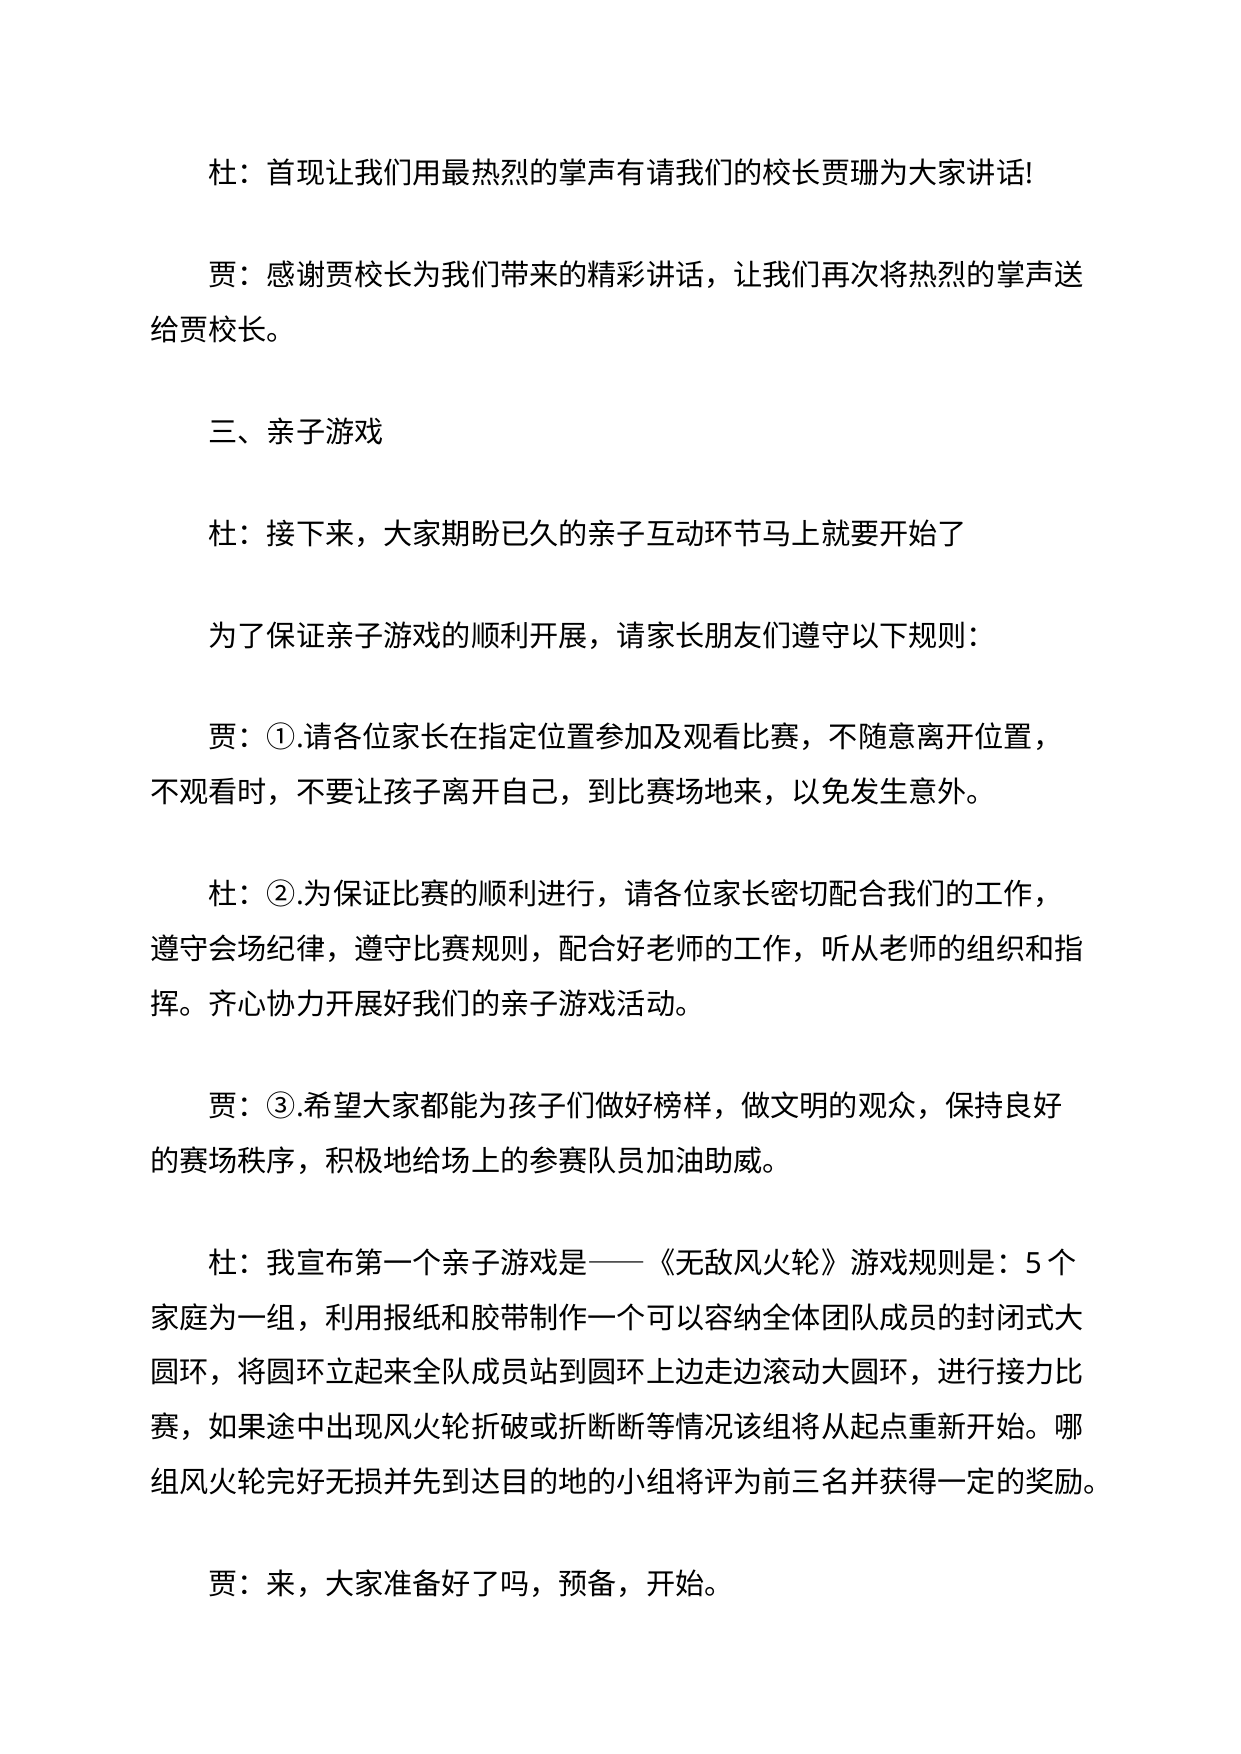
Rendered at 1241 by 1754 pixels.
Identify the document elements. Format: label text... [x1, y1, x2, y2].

text 贾：③.希望大家都能为孩子们做好榜样，做文明的观众，保持良好的赛场秩序，积极地给场上的参赛队员加油助威。 [150, 1082, 1090, 1180]
text 杜：我宣布第一个亲子游戏是——《无敌风火轮》游戏规则是：5个家庭为一组，利用报纸和胶带制作一个可以容纳全体团队成员的封闭式大圆环，将圆环立起来全队成员站到圆环上边走边滚动大圆环，进行接力比赛，如果途中出现风火轮折破或折断断等情况该组将从起点重新开始。哪组风火轮完好无损并先到达目的地的小组将评为前三名并获得一定的奖励。 [150, 1239, 1090, 1501]
text 贾：①.请各位家长在指定位置参加及观看比赛，不随意离开位置，不观看时，不要让孩子离开自己，到比赛场地来，以免发生意外。 [150, 714, 1090, 811]
text 杜：接下来，大家期盼已久的亲子互动环节马上就要开始了 [150, 510, 1090, 553]
text 三、亲子游戏 [150, 409, 1090, 451]
text 贾：感谢贾校长为我们带来的精彩讲话，让我们再次将热烈的掌声送给贾校长。 [150, 252, 1090, 349]
text 杜：首现让我们用最热烈的掌声有请我们的校长贾珊为大家讲话! [150, 150, 1090, 192]
text 贾：来，大家准备好了吗，预备，开始。 [150, 1561, 1090, 1603]
text 为了保证亲子游戏的顺利开展，请家长朋友们遵守以下规则： [150, 612, 1090, 654]
text 杜：②.为保证比赛的顺利进行，请各位家长密切配合我们的工作，遵守会场纪律，遵守比赛规则，配合好老师的工作，听从老师的组织和指挥。齐心协力开展好我们的亲子游戏活动。 [150, 871, 1090, 1023]
